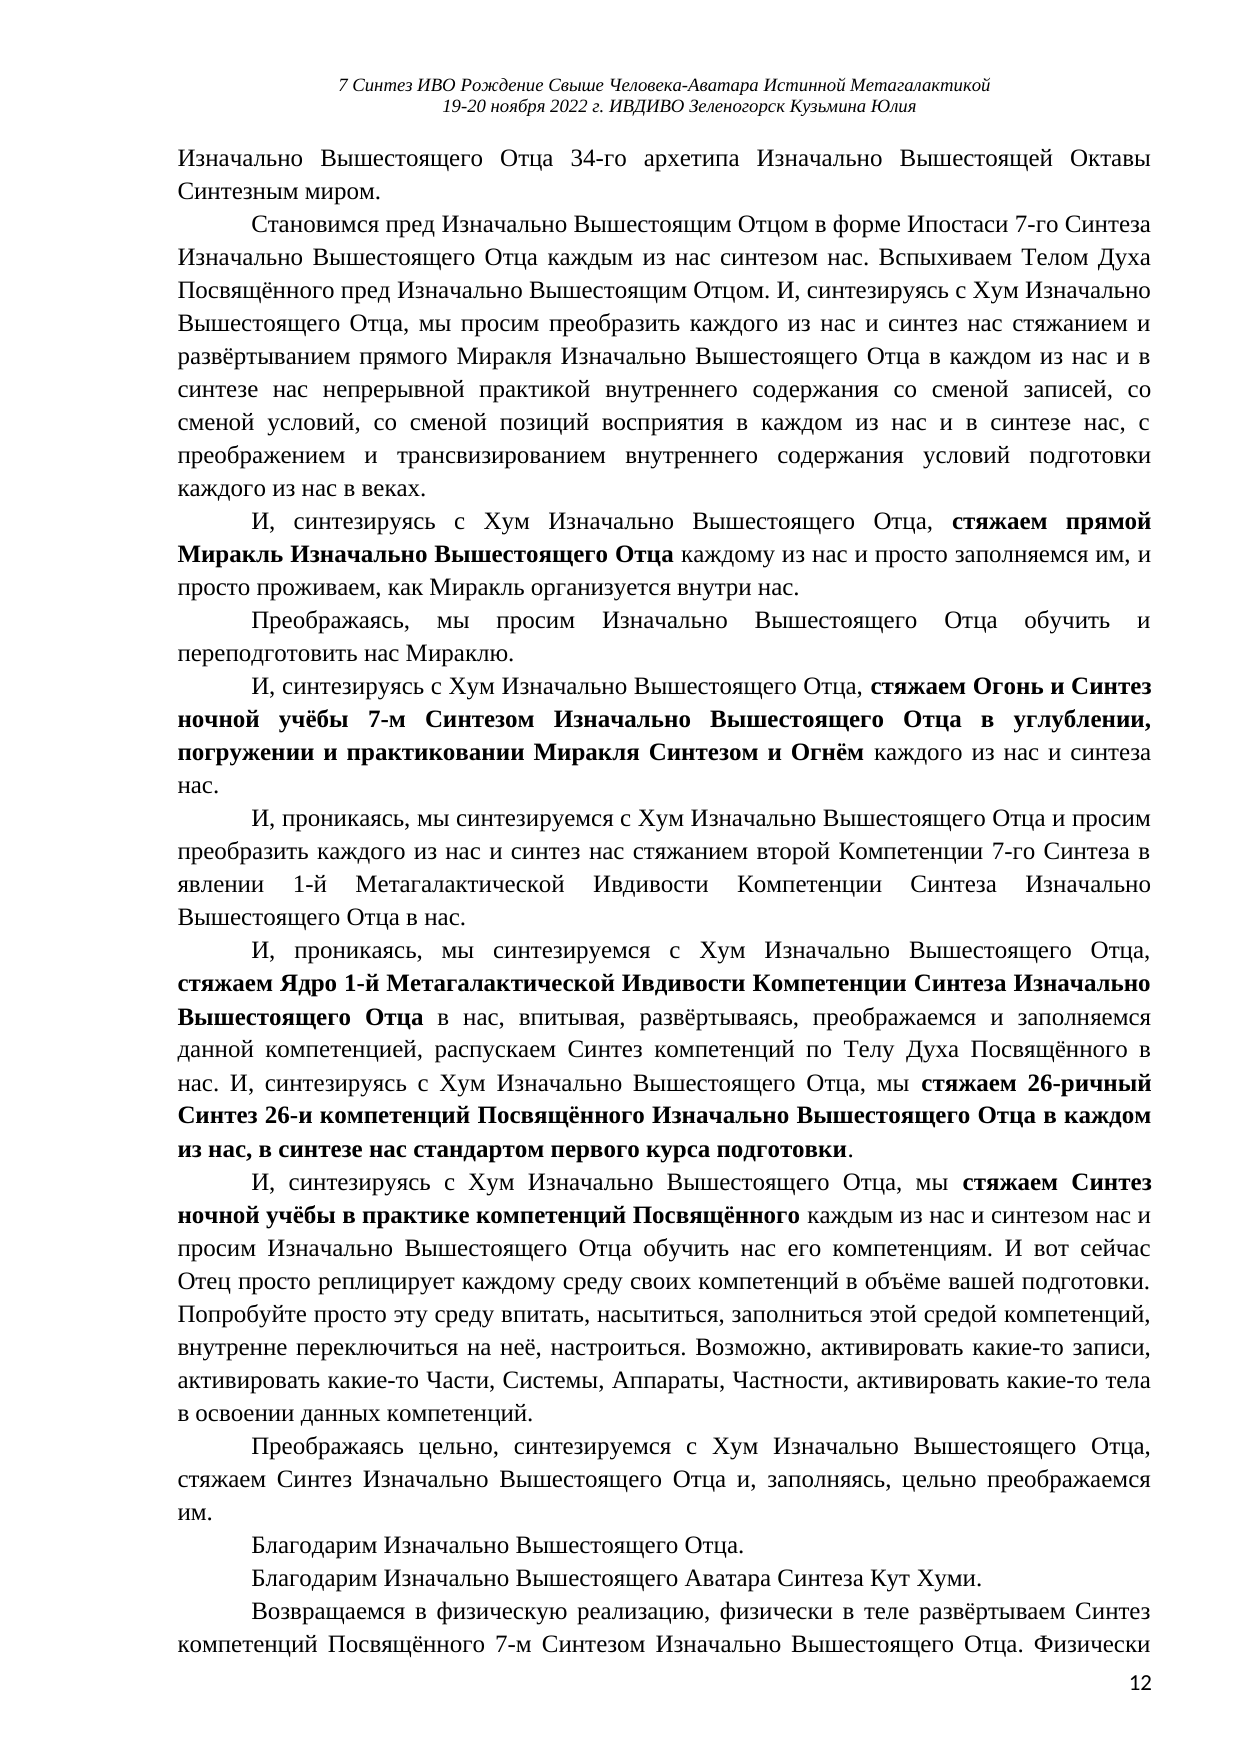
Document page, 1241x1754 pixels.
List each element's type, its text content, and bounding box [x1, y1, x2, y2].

text И, проникаясь, мы синтезируемся с Хум Изначально Вышестоящего Отца и просим преобразить каждого из нас и синтез нас стяжанием второй Компетенции 7-го Синтеза в явлении 1-й Метагалактической Ивдивости Компетенции Синтеза Изначально Вышестоящего Отца в нас. [177, 803, 1152, 931]
text Преображаясь цельно, синтезируемся с Хум Изначально Вышестоящего Отца, стяжаем Синтез Изначально Вышестоящего Отца и, заполняясь, цельно преображаемся им. [177, 1431, 1152, 1526]
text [177, 1596, 1152, 1658]
text Благодарим Изначально Вышестоящего Аватара Синтеза Кут Хуми. [177, 1563, 1152, 1592]
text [177, 143, 1152, 205]
text И, синтезируясь с Хум Изначально Вышестоящего Отца, мы стяжаем Синтез ночной учёбы в практике компетенций Посвящённого каждым из нас и синтезом нас и просим Изначально Вышестоящего Отца обучить нас его компетенциям. И вот сейчас Отец просто реплицирует каждому среду своих компетенций в объёме вашей подготовки. Попробуйте просто эту среду впитать, насытиться, заполниться этой средой компетенций, внутренне переключиться на неё, настроиться. Возможно, активировать какие-то записи, активировать какие-то Части, Системы, Аппараты, Частности, активировать какие-то тела в освоении данных компетенций. [177, 1167, 1152, 1427]
text И, проникаясь, мы синтезируемся с Хум Изначально Вышестоящего Отца, стяжаем Ядро 1-й Метагалактической Ивдивости Компетенции Синтеза Изначально Вышестоящего Отца в нас, впитывая, развёртываясь, преображаемся и заполняемся данной компетенцией, распускаем Синтез компетенций по Телу Духа Посвящённого в нас. И, синтезируясь с Хум Изначально Вышестоящего Отца, мы стяжаем 26-ричный Синтез 26-и компетенций Посвящённого Изначально Вышестоящего Отца в каждом из нас, в синтезе нас стандартом первого курса подготовки. [177, 936, 1152, 1162]
text И, синтезируясь с Хум Изначально Вышестоящего Отца, стяжаем Огонь и Синтез ночной учёбы 7-м Синтезом Изначально Вышестоящего Отца в углублении, погружении и практиковании Миракля Синтезом и Огнём каждого из нас и синтеза нас. [177, 671, 1152, 799]
text Преображаясь, мы просим Изначально Вышестоящего Отца обучить и переподготовить нас Мираклю. [177, 605, 1152, 667]
text И, синтезируясь с Хум Изначально Вышестоящего Отца, стяжаем прямой Миракль Изначально Вышестоящего Отца каждому из нас и просто заполняемся им, и просто проживаем, как Миракль организуется внутри нас. [177, 506, 1152, 601]
text Благодарим Изначально Вышестоящего Отца. [177, 1530, 1152, 1559]
text Становимся пред Изначально Вышестоящим Отцом в форме Ипостаси 7-го Синтеза Изначально Вышестоящего Отца каждым из нас синтезом нас. Вспыхиваем Телом Духа Посвящённого пред Изначально Вышестоящим Отцом. И, синтезируясь с Хум Изначально Вышестоящего Отца, мы просим преобразить каждого из нас и синтез нас стяжанием и развёртыванием прямого Миракля Изначально Вышестоящего Отца в каждом из нас и в синтезе нас непрерывной практикой внутреннего содержания со сменой записей, со сменой условий, со сменой позиций восприятия в каждом из нас и в синтезе нас, с преображением и трансвизированием внутреннего содержания условий подготовки каждого из нас в веках. [177, 209, 1152, 502]
